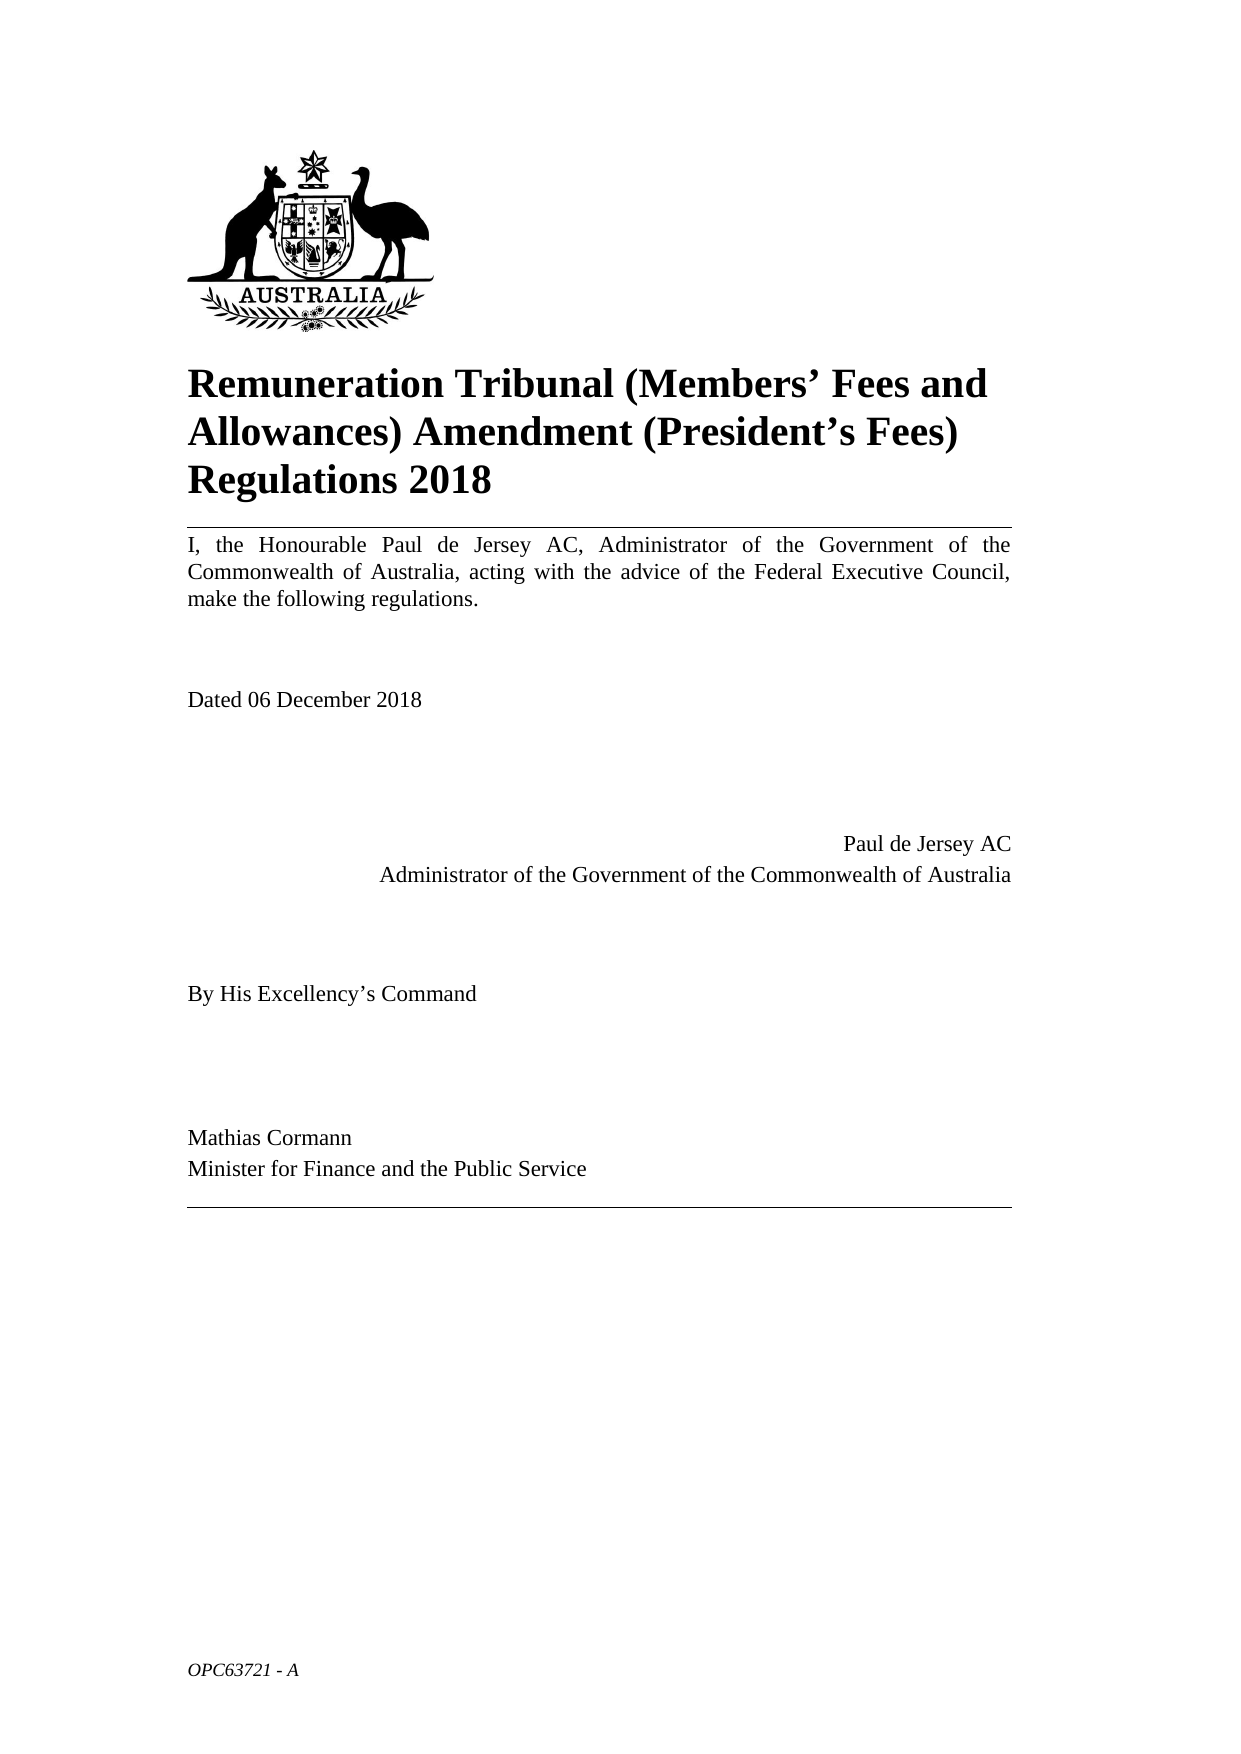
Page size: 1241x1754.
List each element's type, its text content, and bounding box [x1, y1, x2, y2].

text By His Excellency’s Command [187, 975, 1012, 1007]
picture [187, 150, 434, 332]
text Remuneration Tribunal (Members’ Fees and Allowances) Amendment (President’s Fees) Regulations 2018 [187, 358, 1053, 502]
text Dated 06 December 2018 [187, 686, 1012, 713]
text I, the Honourable Paul de Jersey AC, Administrator of the Government of the Commonwealth of Australia, acting with the advice of the Federal Executive Council, make the following regulations. [187, 528, 1012, 611]
text Administrator of the Government of the Commonwealth of Australia [228, 857, 1012, 888]
text Minister for Finance and the Public Service [187, 1150, 1012, 1207]
text Paul de Jersey AC [228, 825, 1012, 857]
text Mathias Cormann [187, 1119, 1012, 1150]
